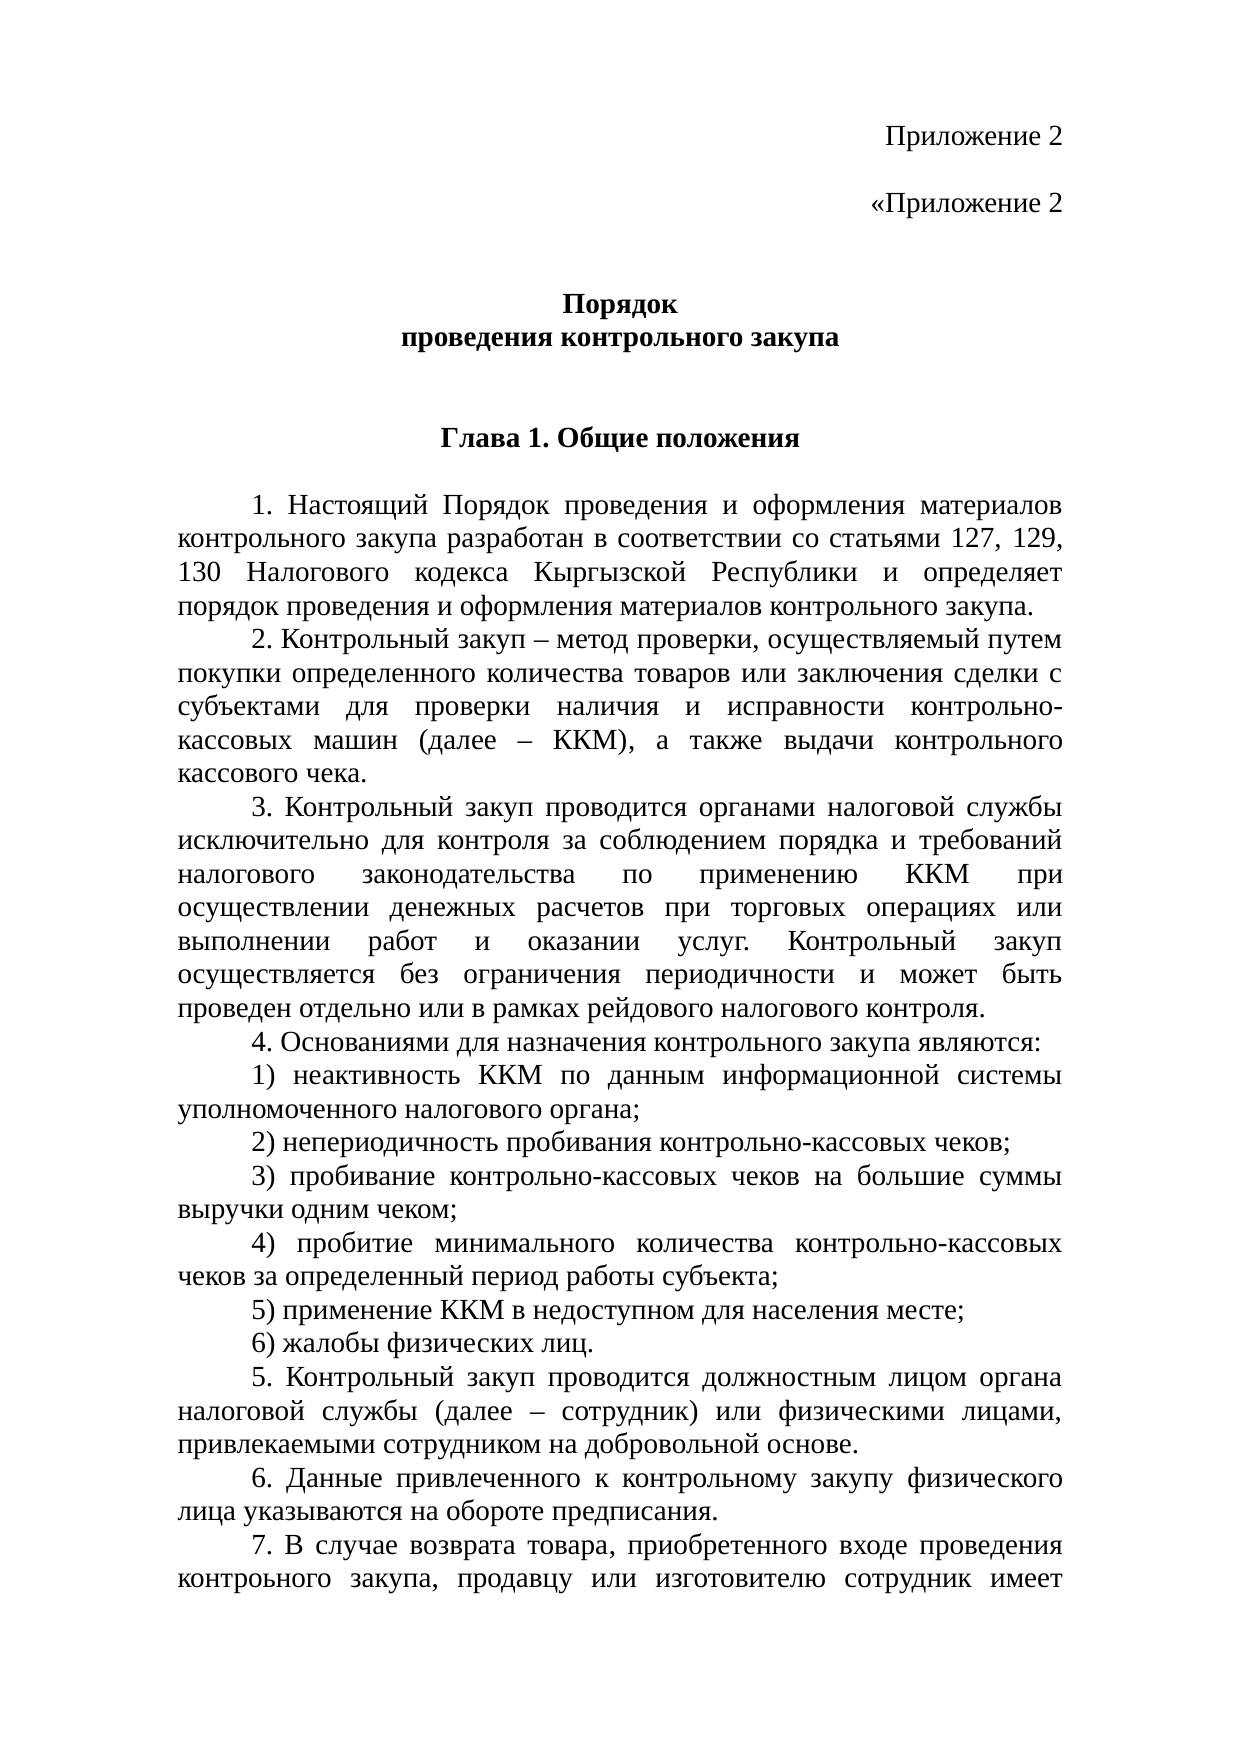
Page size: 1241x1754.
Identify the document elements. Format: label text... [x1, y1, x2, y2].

text «Приложение 2 [177, 185, 1063, 219]
text 5) применение ККМ в недоступном для населения месте; [177, 1292, 1063, 1326]
text 6) жалобы физических лиц. [177, 1326, 1063, 1359]
list 3. Контрольный закуп проводится органами налоговой службы исключительно для контроля за соблюдением порядка и требований налогового законодательства по применению ККМ при осуществлении денежных расчетов при торговых операциях или выполнении работ и оказании услуг. Контрольный закуп осуществляется без ограничения периодичности и может быть проведен отдельно или в рамках рейдового налогового контроля. [177, 789, 1063, 1024]
text 2) непериодичность пробивания контрольно-кассовых чеков; [177, 1124, 1063, 1158]
list 1. Настоящий Порядок проведения и оформления материалов контрольного закупа разработан в соответствии со статьями 127, 129, 130 Налогового кодекса Кыргызской Республики и определяет порядок проведения и оформления материалов контрольного закупа. [177, 487, 1063, 621]
text 1) неактивность ККМ по данным информационной системы уполномоченного налогового органа; [177, 1057, 1063, 1124]
text Порядок [177, 286, 1063, 319]
list Глава 1. Общие положения [177, 420, 1063, 453]
text Приложение 2 [177, 118, 1063, 152]
list 4. Основаниями для назначения контрольного закупа являются: [177, 1024, 1063, 1057]
text 4) пробитие минимального количества контрольно-кассовых чеков за определенный период работы субъекта; [177, 1225, 1063, 1292]
list 5. Контрольный закуп проводится должностным лицом органа налоговой службы (далее – сотрудник) или физическими лицами, привлекаемыми сотрудником на добровольной основе. [177, 1359, 1063, 1460]
list 6. Данные привлеченного к контрольному закупу физического лица указываются на обороте предписания. [177, 1460, 1063, 1527]
list 2. Контрольный закуп – метод проверки, осуществляемый путем покупки определенного количества товаров или заключения сделки с субъектами для проверки наличия и исправности контрольно-кассовых машин (далее – ККМ), а также выдачи контрольного кассового чека. [177, 621, 1063, 789]
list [177, 1527, 1063, 1594]
text проведения контрольного закупа [177, 319, 1063, 353]
text 3) пробивание контрольно-кассовых чеков на большие суммы выручки одним чеком; [177, 1158, 1063, 1225]
